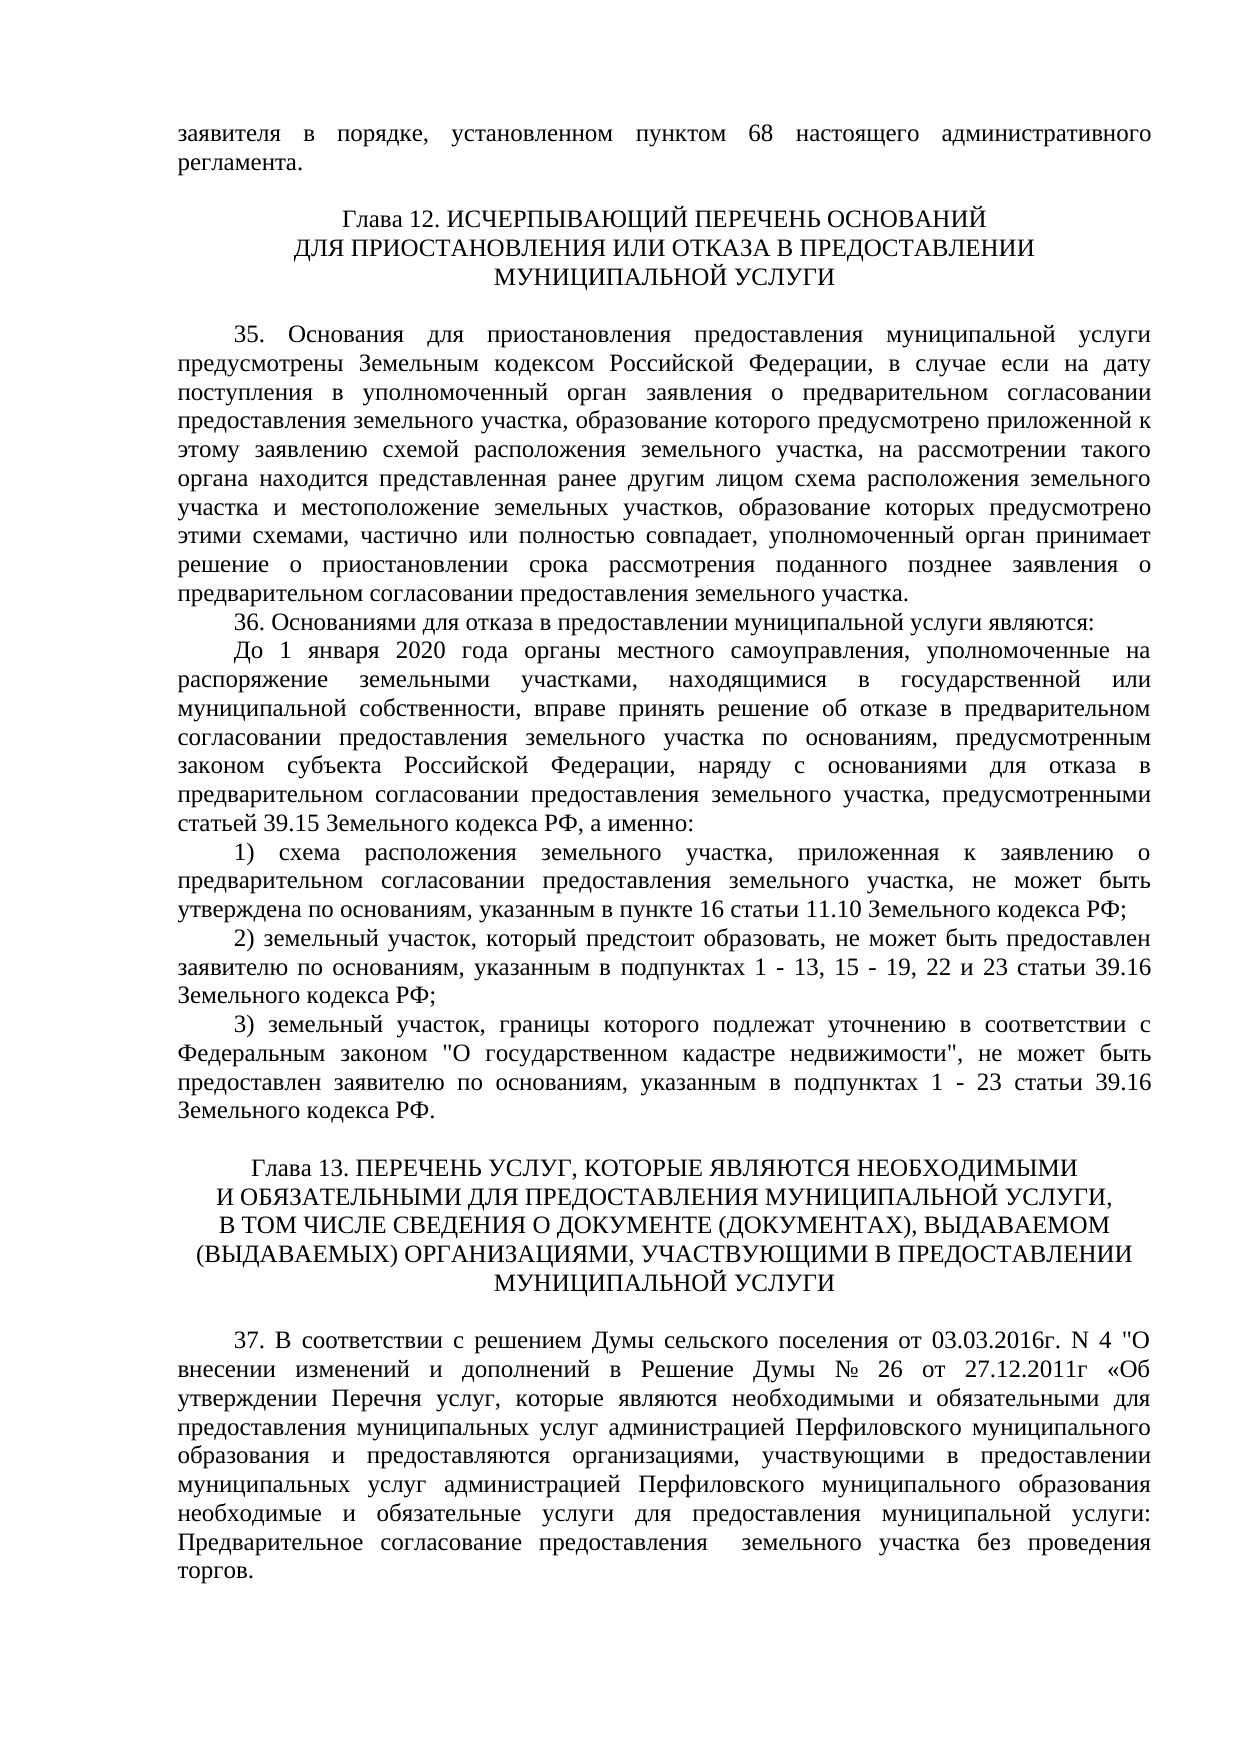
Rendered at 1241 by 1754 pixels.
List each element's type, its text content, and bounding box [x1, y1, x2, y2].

text 2) земельный участок, который предстоит образовать, не может быть предоставлен заявителю по основаниям, указанным в подпунктах 1 - 13, 15 - 19, 22 и 23 статьи 39.16 Земельного кодекса РФ; [177, 923, 1152, 1009]
text До 1 января 2020 года органы местного самоуправления, уполномоченные на распоряжение земельными участками, находящимися в государственной или муниципальной собственности, вправе принять решение об отказе в предварительном согласовании предоставления земельного участка по основаниям, предусмотренным законом субъекта Российской Федерации, наряду с основаниями для отказа в предварительном согласовании предоставления земельного участка, предусмотренными статьей 39.15 Земельного кодекса РФ, а именно: [177, 636, 1152, 837]
text ДЛЯ ПРИОСТАНОВЛЕНИЯ ИЛИ ОТКАЗА В ПРЕДОСТАВЛЕНИИ [177, 233, 1152, 262]
text 37. В соответствии с решением Думы сельского поселения от 03.03.2016г. N 4 "О внесении изменений и дополнений в Решение Думы № 26 от 27.12.2011г «Об утверждении Перечня услуг, которые являются необходимыми и обязательными для предоставления муниципальных услуг администрацией Перфиловского муниципального образования и предоставляются организациями, участвующими в предоставлении муниципальных услуг администрацией Перфиловского муниципального образования необходимые и обязательные услуги для предоставления муниципальной услуги: Предварительное согласование предоставления земельного участка без проведения торгов. [177, 1326, 1152, 1584]
text 1) схема расположения земельного участка, приложенная к заявлению о предварительном согласовании предоставления земельного участка, не может быть утверждена по основаниям, указанным в пункте 16 статьи 11.10 Земельного кодекса РФ; [177, 837, 1152, 923]
text (ВЫДАВАЕМЫХ) ОРГАНИЗАЦИЯМИ, УЧАСТВУЮЩИМИ В ПРЕДОСТАВЛЕНИИ [177, 1239, 1152, 1268]
text Глава 12. ИСЧЕРПЫВАЮЩИЙ ПЕРЕЧЕНЬ ОСНОВАНИЙ [177, 204, 1152, 233]
text 3) земельный участок, границы которого подлежат уточнению в соответствии с Федеральным законом "О государственном кадастре недвижимости", не может быть предоставлен заявителю по основаниям, указанным в подпунктах 1 - 23 статьи 39.16 Земельного кодекса РФ. [177, 1009, 1152, 1124]
text МУНИЦИПАЛЬНОЙ УСЛУГИ [177, 1268, 1152, 1297]
text 35. Основания для приостановления предоставления муниципальной услуги предусмотрены Земельным кодексом Российской Федерации, в случае если на дату поступления в уполномоченный орган заявления о предварительном согласовании предоставления земельного участка, образование которого предусмотрено приложенной к этому заявлению схемой расположения земельного участка, на рассмотрении такого органа находится представленная ранее другим лицом схема расположения земельного участка и местоположение земельных участков, образование которых предусмотрено этими схемами, частично или полностью совпадает, уполномоченный орган принимает решение о приостановлении срока рассмотрения поданного позднее заявления о предварительном согласовании предоставления земельного участка. [177, 319, 1152, 607]
text И ОБЯЗАТЕЛЬНЫМИ ДЛЯ ПРЕДОСТАВЛЕНИЯ МУНИЦИПАЛЬНОЙ УСЛУГИ, [177, 1182, 1152, 1211]
text Глава 13. ПЕРЕЧЕНЬ УСЛУГ, КОТОРЫЕ ЯВЛЯЮТСЯ НЕОБХОДИМЫМИ [177, 1153, 1152, 1182]
text МУНИЦИПАЛЬНОЙ УСЛУГИ [177, 262, 1152, 291]
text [177, 118, 1152, 176]
text В ТОМ ЧИСЛЕ СВЕДЕНИЯ О ДОКУМЕНТЕ (ДОКУМЕНТАХ), ВЫДАВАЕМОМ [177, 1211, 1152, 1239]
text 36. Основаниями для отказа в предоставлении муниципальной услуги являются: [177, 607, 1152, 636]
